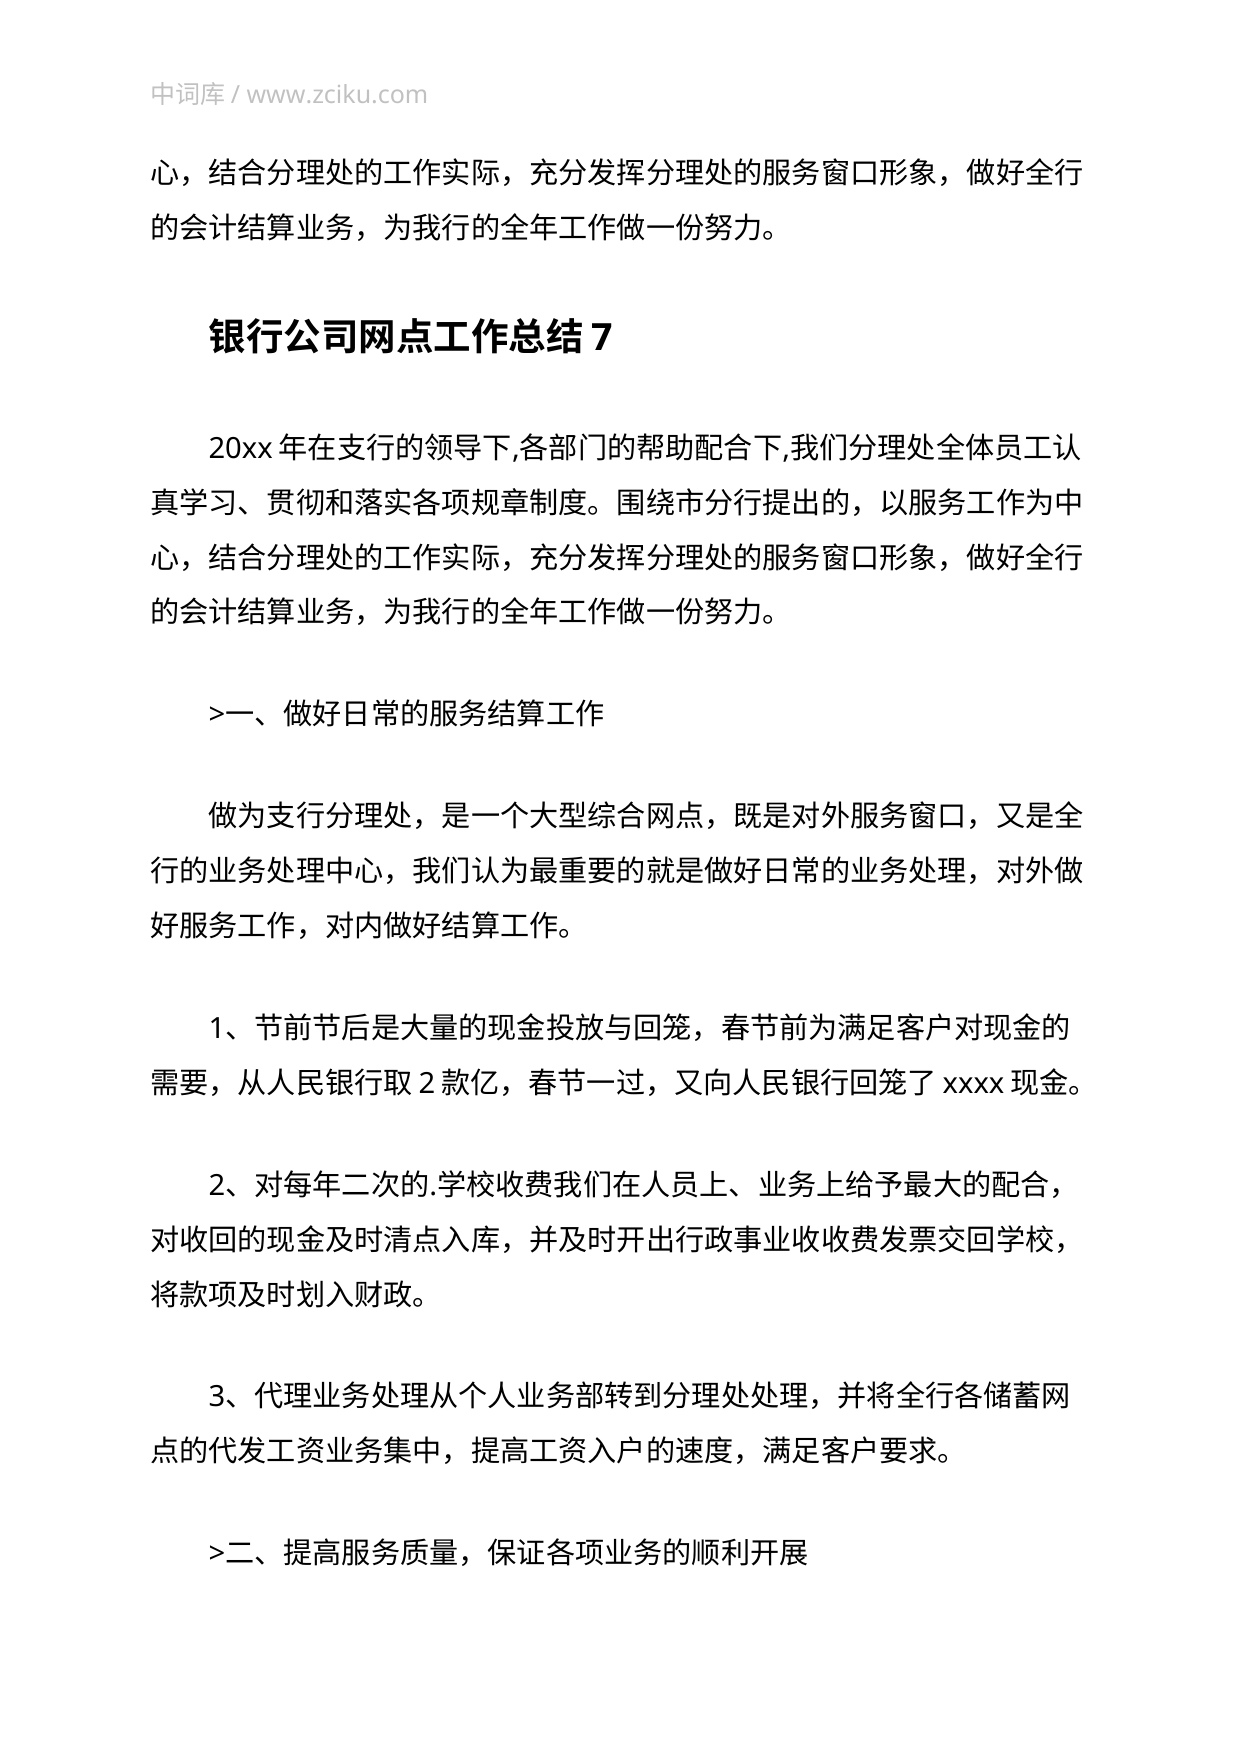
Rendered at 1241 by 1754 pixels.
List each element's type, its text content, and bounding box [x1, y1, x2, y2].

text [150, 150, 1090, 247]
text >二、提高服务质量，保证各项业务的顺利开展 [150, 1530, 1090, 1572]
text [150, 424, 1090, 631]
text 3、代理业务处理从个人业务部转到分理处处理，并将全行各储蓄网点的代发工资业务集中，提高工资入户的速度，满足客户要求。 [150, 1373, 1090, 1470]
text >一、做好日常的服务结算工作 [150, 691, 1090, 733]
text 银行公司网点工作总结7 [150, 307, 1090, 361]
text 2、对每年二次的.学校收费我们在人员上、业务上给予最大的配合，对收回的现金及时清点入库，并及时开出行政事业收收费发票交回学校，将款项及时划入财政。 [150, 1161, 1090, 1313]
text 做为支行分理处，是一个大型综合网点，既是对外服务窗口，又是全行的业务处理中心，我们认为最重要的就是做好日常的业务处理，对外做好服务工作，对内做好结算工作。 [150, 793, 1090, 945]
text 1、节前节后是大量的现金投放与回笼，春节前为满足客户对现金的需要，从人民银行取2款亿，春节一过，又向人民银行回笼了xxxx现金。 [150, 1004, 1090, 1102]
